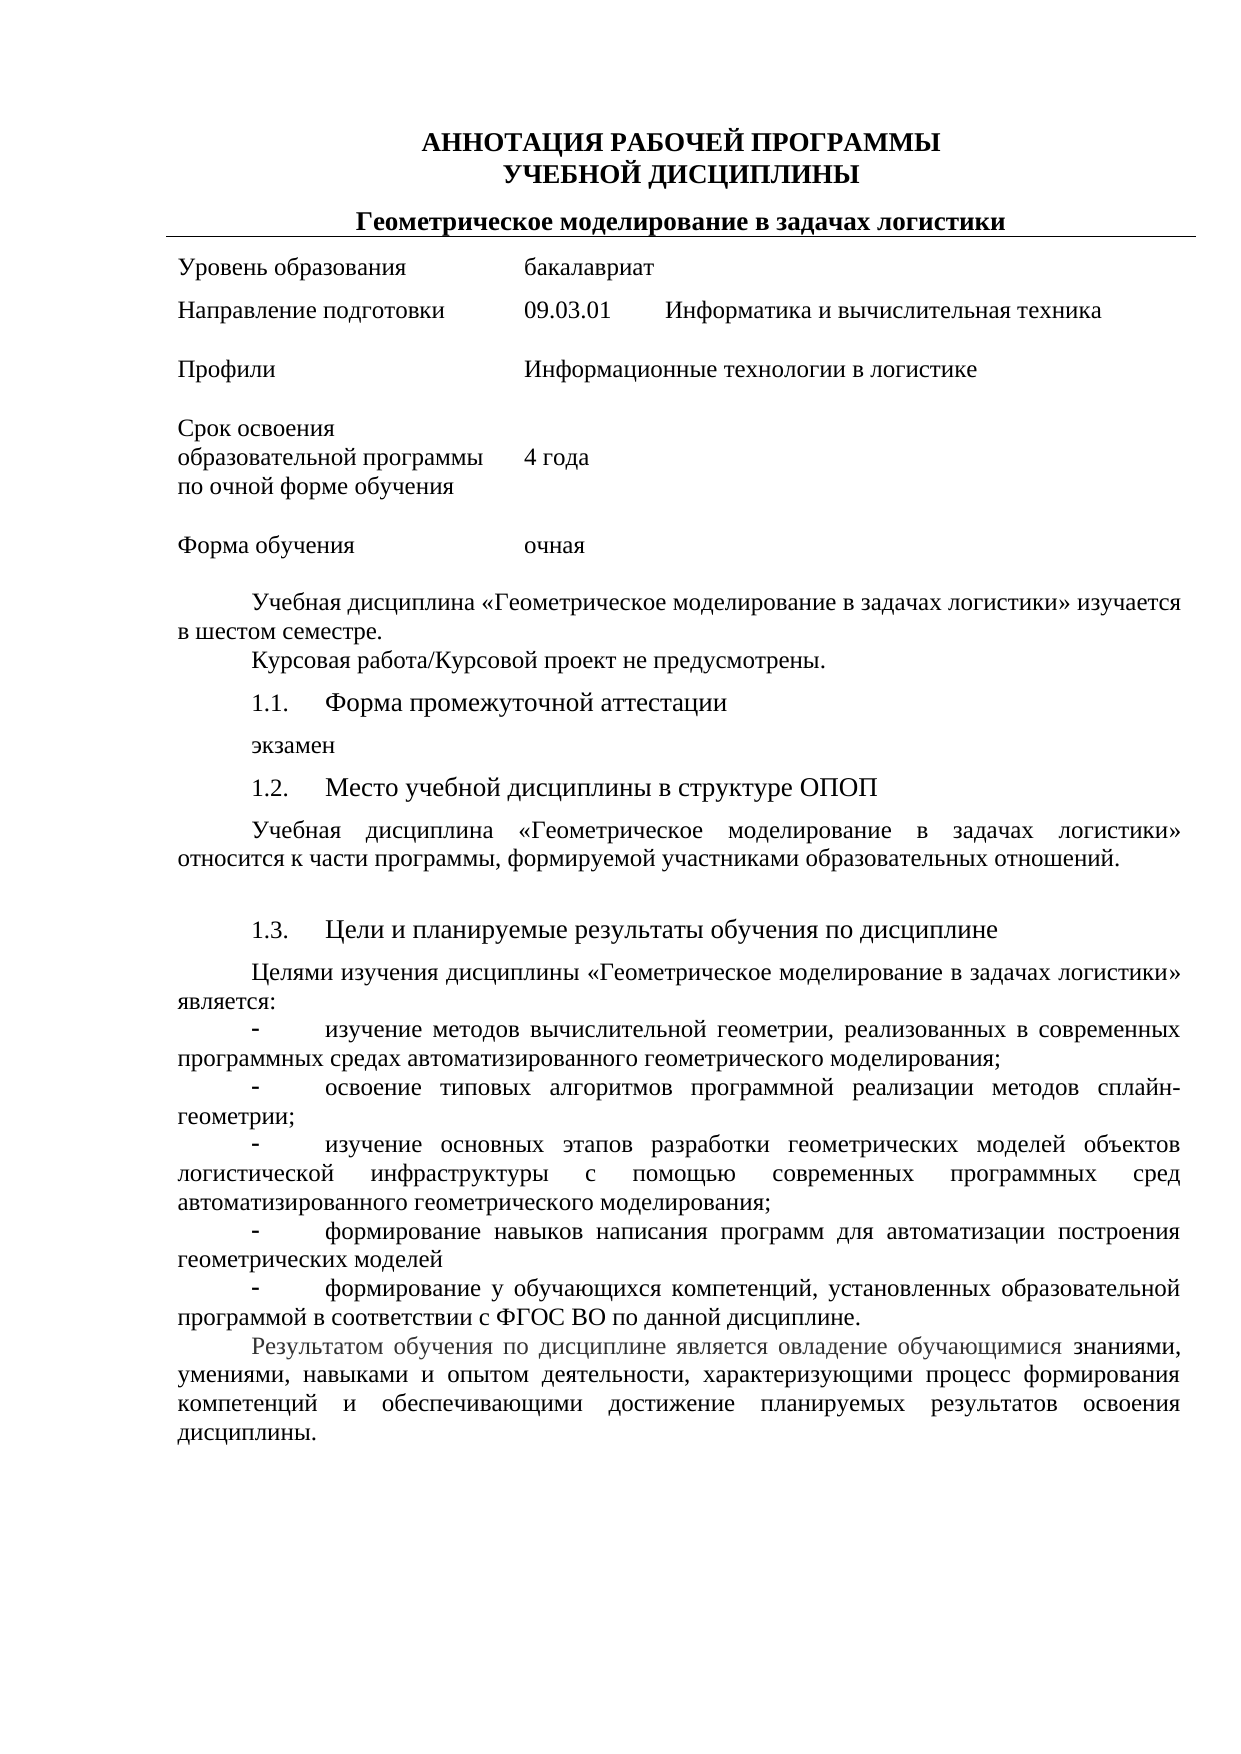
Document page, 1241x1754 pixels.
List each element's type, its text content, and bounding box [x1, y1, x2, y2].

list Учебная дисциплина «Геометрическое моделирование в задачах логистики» относится к части программы, формируемой участниками образовательных отношений. [177, 815, 1181, 872]
table_cell Геометрическое моделирование в задачах логистики [166, 189, 1196, 236]
list Курсовая работа/Курсовой проект не предусмотрены. [177, 645, 1181, 674]
table_cell 4 года [513, 413, 1196, 499]
list освоение типовых алгоритмов программной реализации методов сплайн-геометрии; [177, 1072, 1181, 1129]
list экзамен [177, 730, 1181, 758]
list изучение методов вычислительной геометрии, реализованных в современных программных средах автоматизированного геометрического моделирования; [177, 1014, 1181, 1072]
subtitle Форма промежуточной аттестации [251, 686, 1181, 717]
list формирование у обучающихся компетенций, установленных образовательной программой в соответствии с ФГОС ВО по данной дисциплине. [177, 1273, 1181, 1331]
table_cell бакалавриат [513, 237, 1196, 295]
list Целями изучения дисциплины «Геометрическое моделирование в задачах логистики» является: [177, 957, 1181, 1014]
table_cell Информационные технологии в логистике [513, 354, 1196, 413]
table_cell Срок освоения образовательной программы по очной форме обучения [166, 413, 513, 499]
list Результатом обучения по дисциплине является овладение обучающимися знаниями, умениями, навыками и опытом деятельности, характеризующими процесс формирования компетенций и обеспечивающими достижение планируемых результатов освоения дисциплины. [177, 1331, 1181, 1446]
table_cell Форма обучения [166, 500, 513, 559]
table_cell Информатика и вычислительная техника [654, 295, 1196, 354]
table_cell Профили [166, 354, 513, 413]
list изучение основных этапов разработки геометрических моделей объектов логистической инфраструктуры с помощью современных программных сред автоматизированного геометрического моделирования; [177, 1129, 1181, 1216]
table_cell Уровень образования [166, 237, 513, 295]
table_cell Направление подготовки [166, 295, 513, 354]
table_header АННОТАЦИЯ РАБОЧЕЙ ПРОГРАММЫ УЧЕБНОЙ ДИСЦИПЛИНЫ [166, 127, 1196, 189]
subtitle Цели и планируемые результаты обучения по дисциплине [251, 913, 1181, 944]
list Учебная дисциплина «Геометрическое моделирование в задачах логистики» изучается в шестом семестре. [177, 587, 1181, 645]
table_cell очная [513, 500, 1196, 559]
list формирование навыков написания программ для автоматизации построения геометрических моделей [177, 1216, 1181, 1273]
subtitle Место учебной дисциплины в структуре ОПОП [251, 771, 1181, 802]
table_cell 09.03.01 [513, 295, 653, 354]
